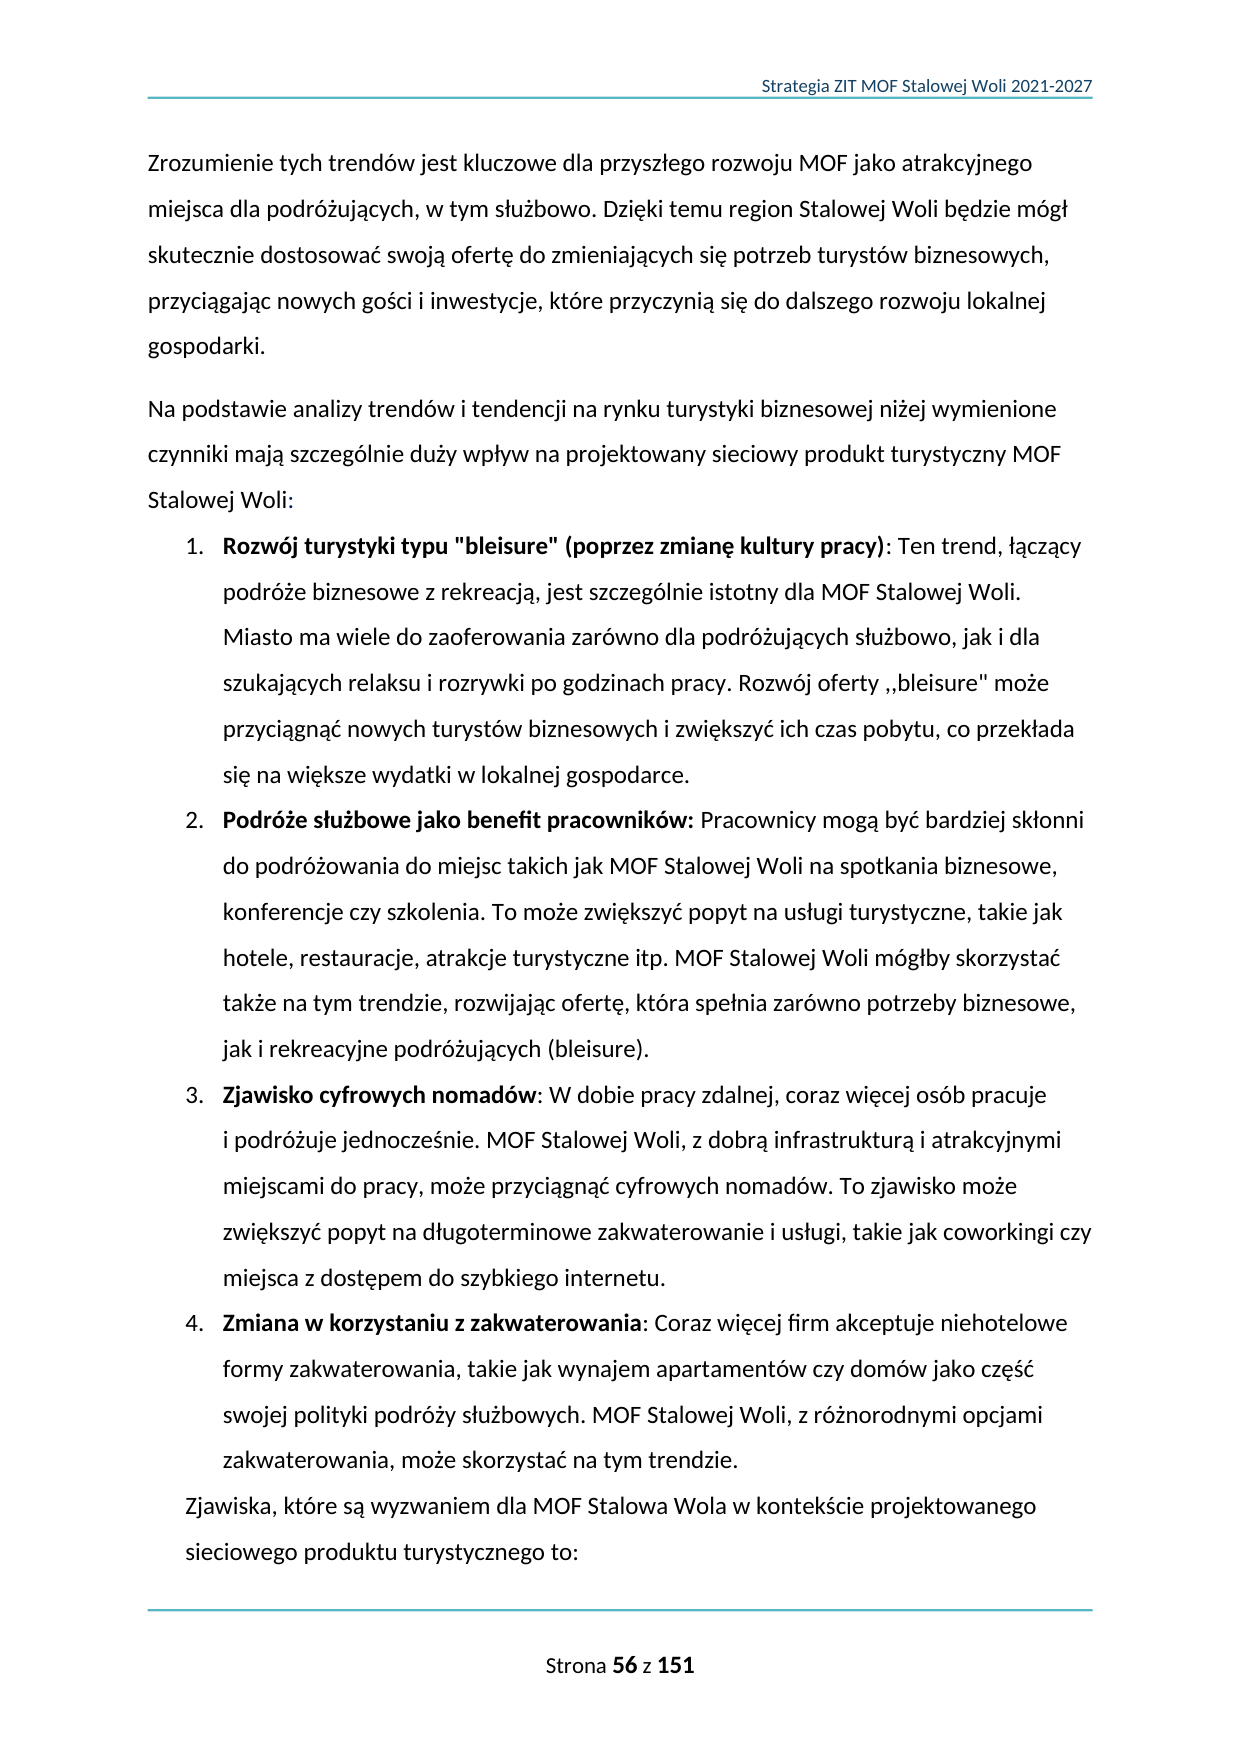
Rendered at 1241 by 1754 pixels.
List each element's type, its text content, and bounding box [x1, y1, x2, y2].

list Rozwój turystyki typu "bleisure" (poprzez zmianę kultury pracy): Ten trend, łączący podróże biznesowe z rekreacją, jest szczególnie istotny dla MOF Stalowej Woli. Miasto ma wiele do zaoferowania zarówno dla podróżujących służbowo, jak i dla szukających relaksu i rozrywki po godzinach pracy. Rozwój oferty ,,bleisure" może przyciągnąć nowych turystów biznesowych i zwiększyć ich czas pobytu, co przekłada się na większe wydatki w lokalnej gospodarce. [185, 530, 1093, 789]
text Na podstawie analizy trendów i tendencji na rynku turystyki biznesowej niżej wymienione czynniki mają szczególnie duży wpływ na projektowany sieciowy produkt turystyczny MOF Stalowej Woli: [148, 393, 1093, 515]
text Zrozumienie tych trendów jest kluczowe dla przyszłego rozwoju MOF jako atrakcyjnego miejsca dla podróżujących, w tym służbowo. Dzięki temu region Stalowej Woli będzie mógł skutecznie dostosować swoją ofertę do zmieniających się potrzeb turystów biznesowych, przyciągając nowych gości i inwestycje, które przyczynią się do dalszego rozwoju lokalnej gospodarki. [148, 148, 1093, 361]
text Zjawiska, które są wyzwaniem dla MOF Stalowa Wola w kontekście projektowanego sieciowego produktu turystycznego to: [185, 1490, 1093, 1567]
list Podróże służbowe jako benefit pracowników: Pracownicy mogą być bardziej skłonni do podróżowania do miejsc takich jak MOF Stalowej Woli na spotkania biznesowe, konferencje czy szkolenia. To może zwiększyć popyt na usługi turystyczne, takie jak hotele, restauracje, atrakcje turystyczne itp. MOF Stalowej Woli mógłby skorzystać także na tym trendzie, rozwijając ofertę, która spełnia zarówno potrzeby biznesowe, jak i rekreacyjne podróżujących (bleisure). [185, 804, 1093, 1064]
list Zmiana w korzystaniu z zakwaterowania: Coraz więcej firm akceptuje niehotelowe formy zakwaterowania, takie jak wynajem apartamentów czy domów jako część swojej polityki podróży służbowych. MOF Stalowej Woli, z różnorodnymi opcjami zakwaterowania, może skorzystać na tym trendzie. [185, 1307, 1093, 1475]
list Zjawisko cyfrowych nomadów: W dobie pracy zdalnej, coraz więcej osób pracuje i podróżuje jednocześnie. MOF Stalowej Woli, z dobrą infrastrukturą i atrakcyjnymi miejscami do pracy, może przyciągnąć cyfrowych nomadów. To zjawisko może zwiększyć popyt na długoterminowe zakwaterowanie i usługi, takie jak coworkingi czy miejsca z dostępem do szybkiego internetu. [185, 1079, 1093, 1292]
